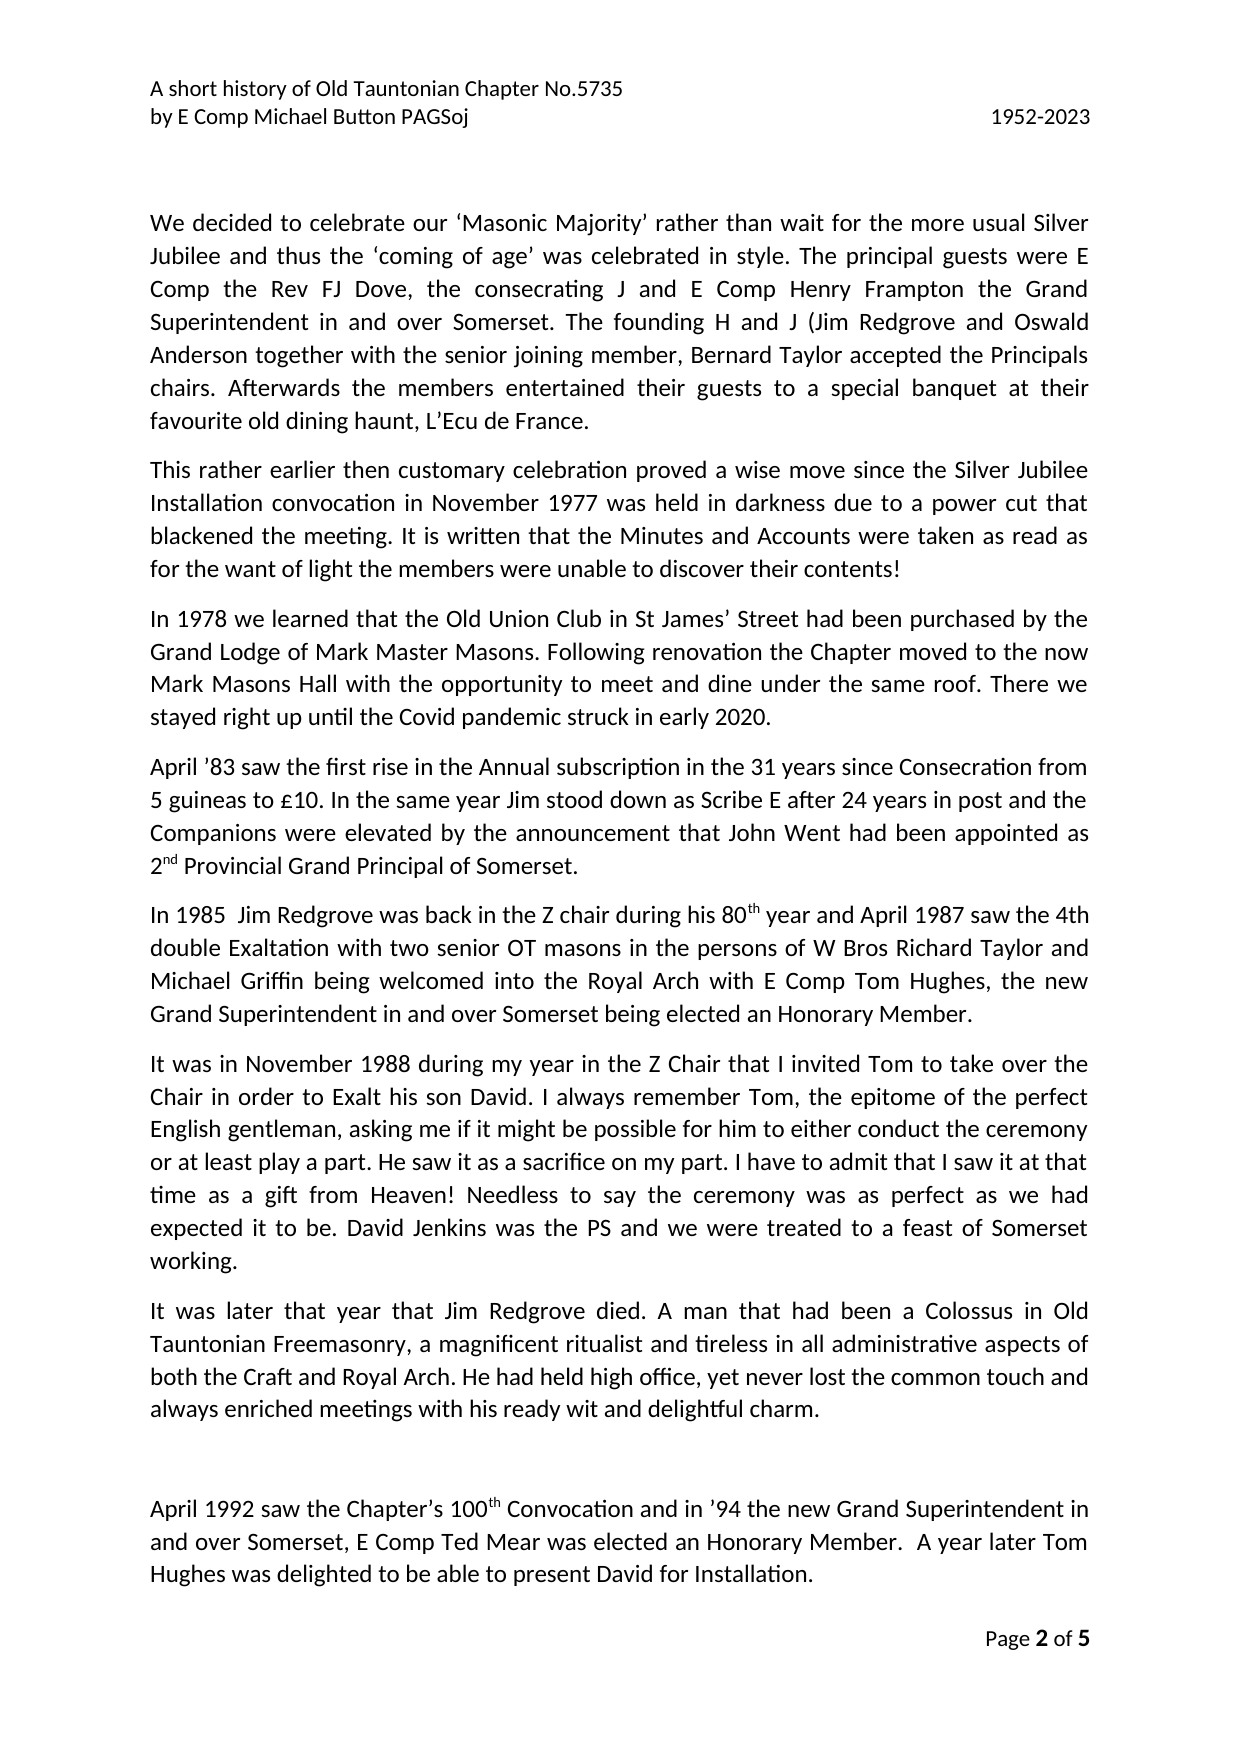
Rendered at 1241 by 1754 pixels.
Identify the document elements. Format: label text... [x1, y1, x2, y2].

text April ’83 saw the first rise in the Annual subscription in the 31 years since Consecration from 5 guineas to £10. In the same year Jim stood down as Scribe E after 24 years in post and the Companions were elevated by the announcement that John Went had been appointed as 2nd Provincial Grand Principal of Somerset. [150, 751, 1090, 880]
text It was later that year that Jim Redgrove died. A man that had been a Colossus in Old Tauntonian Freemasonry, a magnificent ritualist and tireless in all administrative aspects of both the Craft and Royal Arch. He had held high office, yet never lost the common touch and always enriched meetings with his ready wit and delightful charm. [150, 1295, 1090, 1424]
text This rather earlier then customary celebration proved a wise move since the Silver Jubilee Installation convocation in November 1977 was held in darkness due to a power cut that blackened the meeting. It is written that the Minutes and Accounts were taken as read as for the want of light the members were unable to discover their contents! [150, 454, 1090, 584]
text In 1978 we learned that the Old Union Club in St James’ Street had been purchased by the Grand Lodge of Mark Master Masons. Following renovation the Chapter moved to the now Mark Masons Hall with the opportunity to meet and dine under the same roof. There we stayed right up until the Covid pandemic struck in early 2020. [150, 603, 1090, 732]
text April 1992 saw the Chapter’s 100th Convocation and in ’94 the new Grand Superintendent in and over Somerset, E Comp Ted Mear was elected an Honorary Member. A year later Tom Hughes was delighted to be able to present David for Installation. [150, 1493, 1090, 1589]
text It was in November 1988 during my year in the Z Chair that I invited Tom to take over the Chair in order to Exalt his son David. I always remember Tom, the epitome of the perfect English gentleman, asking me if it might be possible for him to either conduct the ceremony or at least play a part. He saw it as a sacrifice on my part. I have to admit that I saw it at that time as a gift from Heaven! Needless to say the ceremony was as perfect as we had expected it to be. David Jenkins was the PS and we were treated to a feast of Somerset working. [150, 1048, 1090, 1276]
text In 1985 Jim Redgrove was back in the Z chair during his 80th year and April 1987 saw the 4th double Exaltation with two senior OT masons in the persons of W Bros Richard Taylor and Michael Griffin being welcomed into the Royal Arch with E Comp Tom Hughes, the new Grand Superintendent in and over Somerset being elected an Honorary Member. [150, 899, 1090, 1029]
text We decided to celebrate our ‘Masonic Majority’ rather than wait for the more usual Silver Jubilee and thus the ‘coming of age’ was celebrated in style. The principal guests were E Comp the Rev FJ Dove, the consecrating J and E Comp Henry Frampton the Grand Superintendent in and over Somerset. The founding H and J (Jim Redgrove and Oswald Anderson together with the senior joining member, Bernard Taylor accepted the Principals chairs. Afterwards the members entertained their guests to a special banquet at their favourite old dining haunt, L’Ecu de France. [150, 207, 1090, 435]
